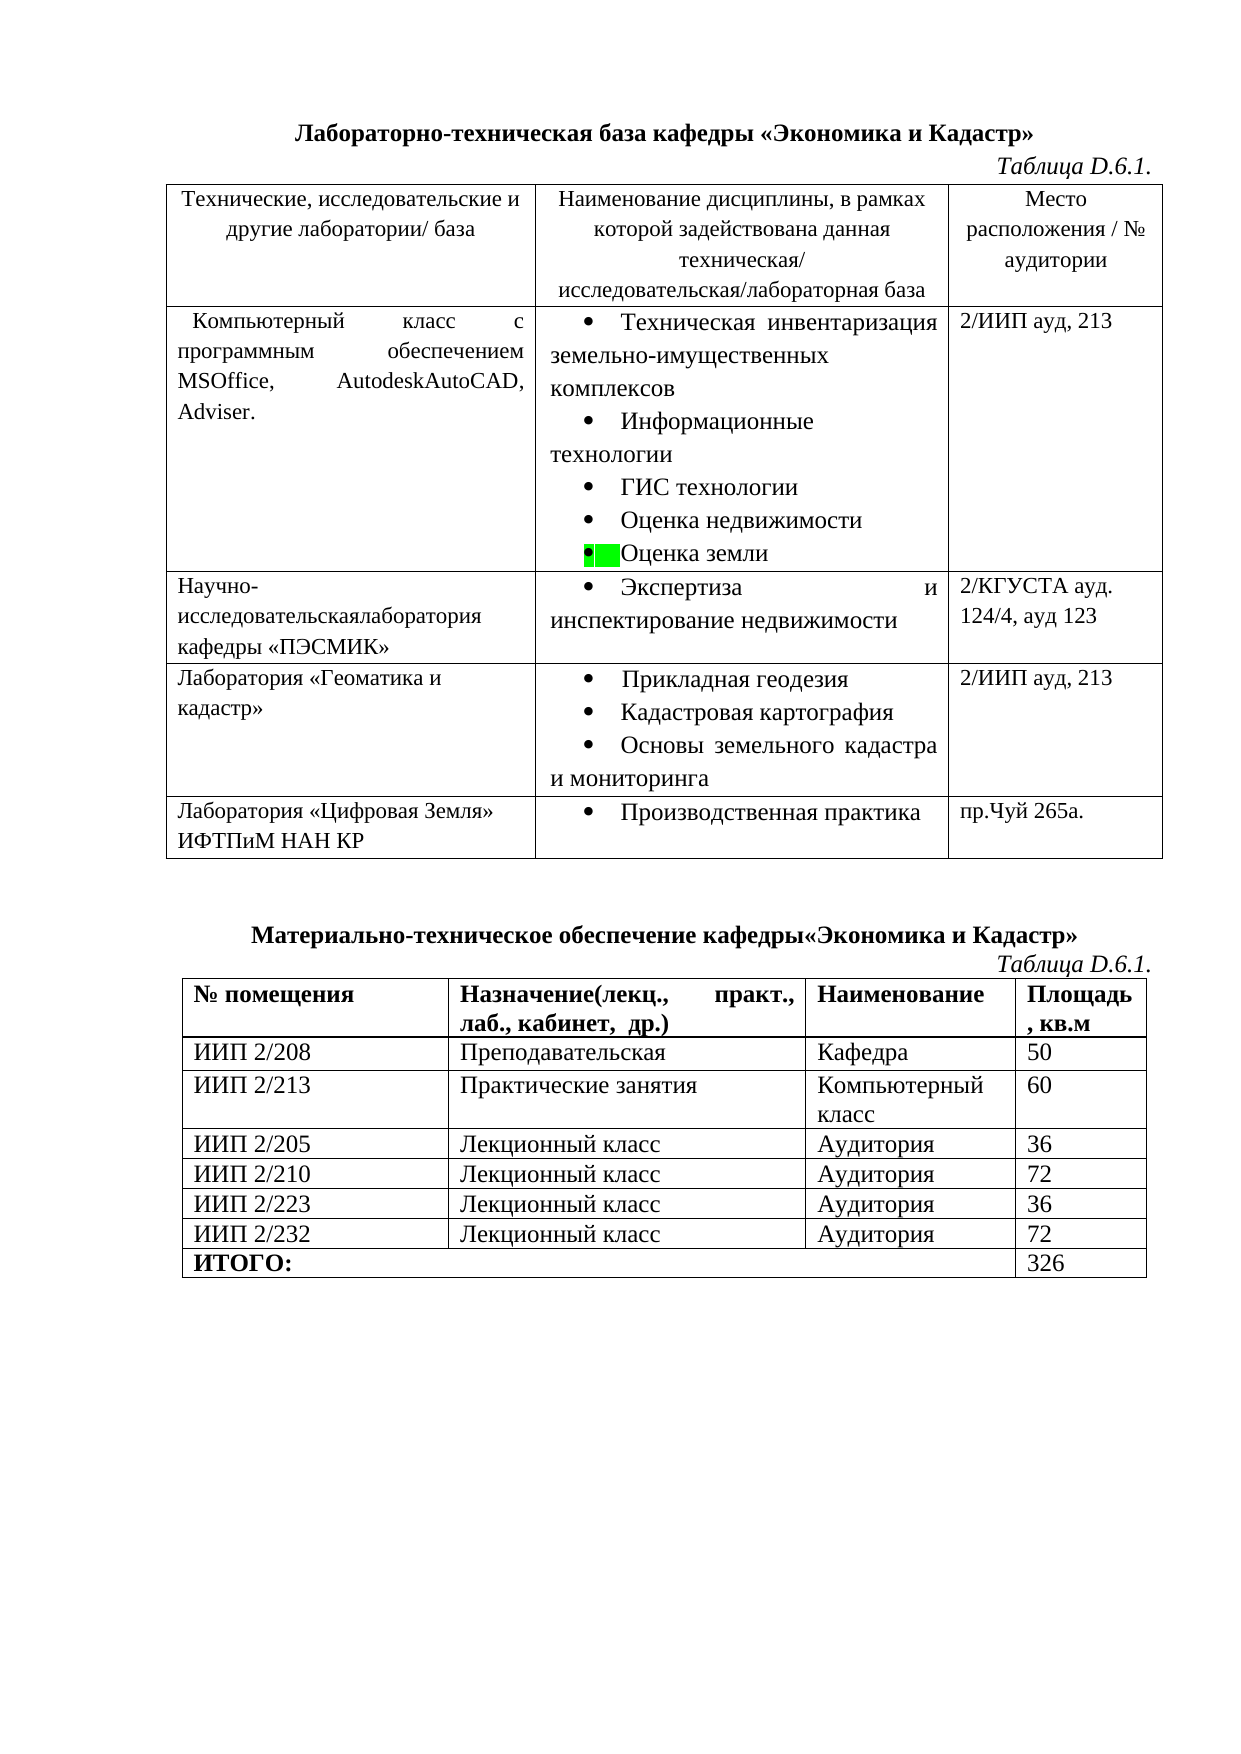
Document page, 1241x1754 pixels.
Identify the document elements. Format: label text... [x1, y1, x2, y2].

table_cell Лаборатория «Геоматика и кадастр» [167, 664, 535, 796]
table_cell ИИП 2/213 [183, 1071, 448, 1128]
table_cell ИИП 2/208 [183, 1038, 448, 1069]
table_header Наименование [806, 979, 1015, 1036]
table_cell 2/ИИП ауд, 213 [949, 307, 1162, 571]
list Таблица D.6.1. [177, 949, 1152, 978]
table_cell 326 [1016, 1249, 1146, 1277]
table_cell Практические занятия [449, 1071, 805, 1128]
table_cell Компьютерный класс [806, 1071, 1015, 1128]
table_cell 60 [1016, 1071, 1146, 1128]
table_cell 72 [1016, 1159, 1146, 1188]
table_cell ИИП 2/223 [183, 1189, 448, 1218]
table_cell Техническая инвентаризация земельно-имущественных комплексов Информационные технологии ГИС технологии Оценка недвижимости Оценка земли [536, 307, 948, 571]
table_cell Лекционный класс [449, 1129, 805, 1158]
table_header № помещения [183, 979, 448, 1036]
table_cell 50 [1016, 1038, 1146, 1069]
text Лабораторно-техническая база кафедры «Экономика и Кадастр» [177, 118, 1152, 147]
table_cell Производственная практика [536, 797, 948, 857]
table_cell 36 [1016, 1189, 1146, 1218]
table_cell Лекционный класс [449, 1189, 805, 1218]
table_cell Кафедра [806, 1038, 1015, 1069]
table_cell Аудитория [806, 1129, 1015, 1158]
table_cell Научно- исследовательскаялаборатория кафедры «ПЭСМИК» [167, 572, 535, 663]
table_cell Компьютерный класс с программным обеспечением MSOffice, AutodeskAutoCAD, Аdviser. [167, 307, 535, 571]
table_cell Аудитория [806, 1189, 1015, 1218]
text Таблица D.6.1. [177, 151, 1152, 180]
table_cell ИИП 2/232 [183, 1219, 448, 1247]
table_header Место расположения / № аудитории [949, 185, 1162, 306]
table_cell ИИП 2/205 [183, 1129, 448, 1158]
table_cell пр.Чуй 265а. [949, 797, 1162, 857]
table_cell Лекционный класс [449, 1159, 805, 1188]
table_header Площадь, кв.м [1016, 979, 1146, 1036]
table_cell ИИП 2/210 [183, 1159, 448, 1188]
table_header Назначение(лекц., практ., лаб., кабинет, др.) [449, 979, 805, 1036]
table_header Технические, исследовательские и другие лаборатории/ база [167, 185, 535, 306]
table_cell 72 [1016, 1219, 1146, 1247]
table_cell ИТОГО: [183, 1249, 1015, 1277]
table_cell Аудитория [806, 1219, 1015, 1247]
table_cell 2/ИИП ауд, 213 [949, 664, 1162, 796]
table_cell Аудитория [806, 1159, 1015, 1188]
table_cell Лаборатория «Цифровая Земля» ИФТПиМ НАН КР [167, 797, 535, 857]
table_cell Прикладная геодезия Кадастровая картография Основы земельного кадастра и мониторинга [536, 664, 948, 796]
table_cell Лекционный класс [449, 1219, 805, 1247]
table_cell 36 [1016, 1129, 1146, 1158]
table_cell Преподавательская [449, 1038, 805, 1069]
table_cell 2/КГУСТА ауд. 124/4, ауд 123 [949, 572, 1162, 663]
table_header Наименование дисциплины, в рамках которой задействована данная техническая/ исследовательская/лабораторная база [536, 185, 948, 306]
list Материально-техническое обеспечение кафедры«Экономика и Кадастр» [177, 920, 1152, 949]
table_cell Экспертиза и инспектирование недвижимости [536, 572, 948, 663]
